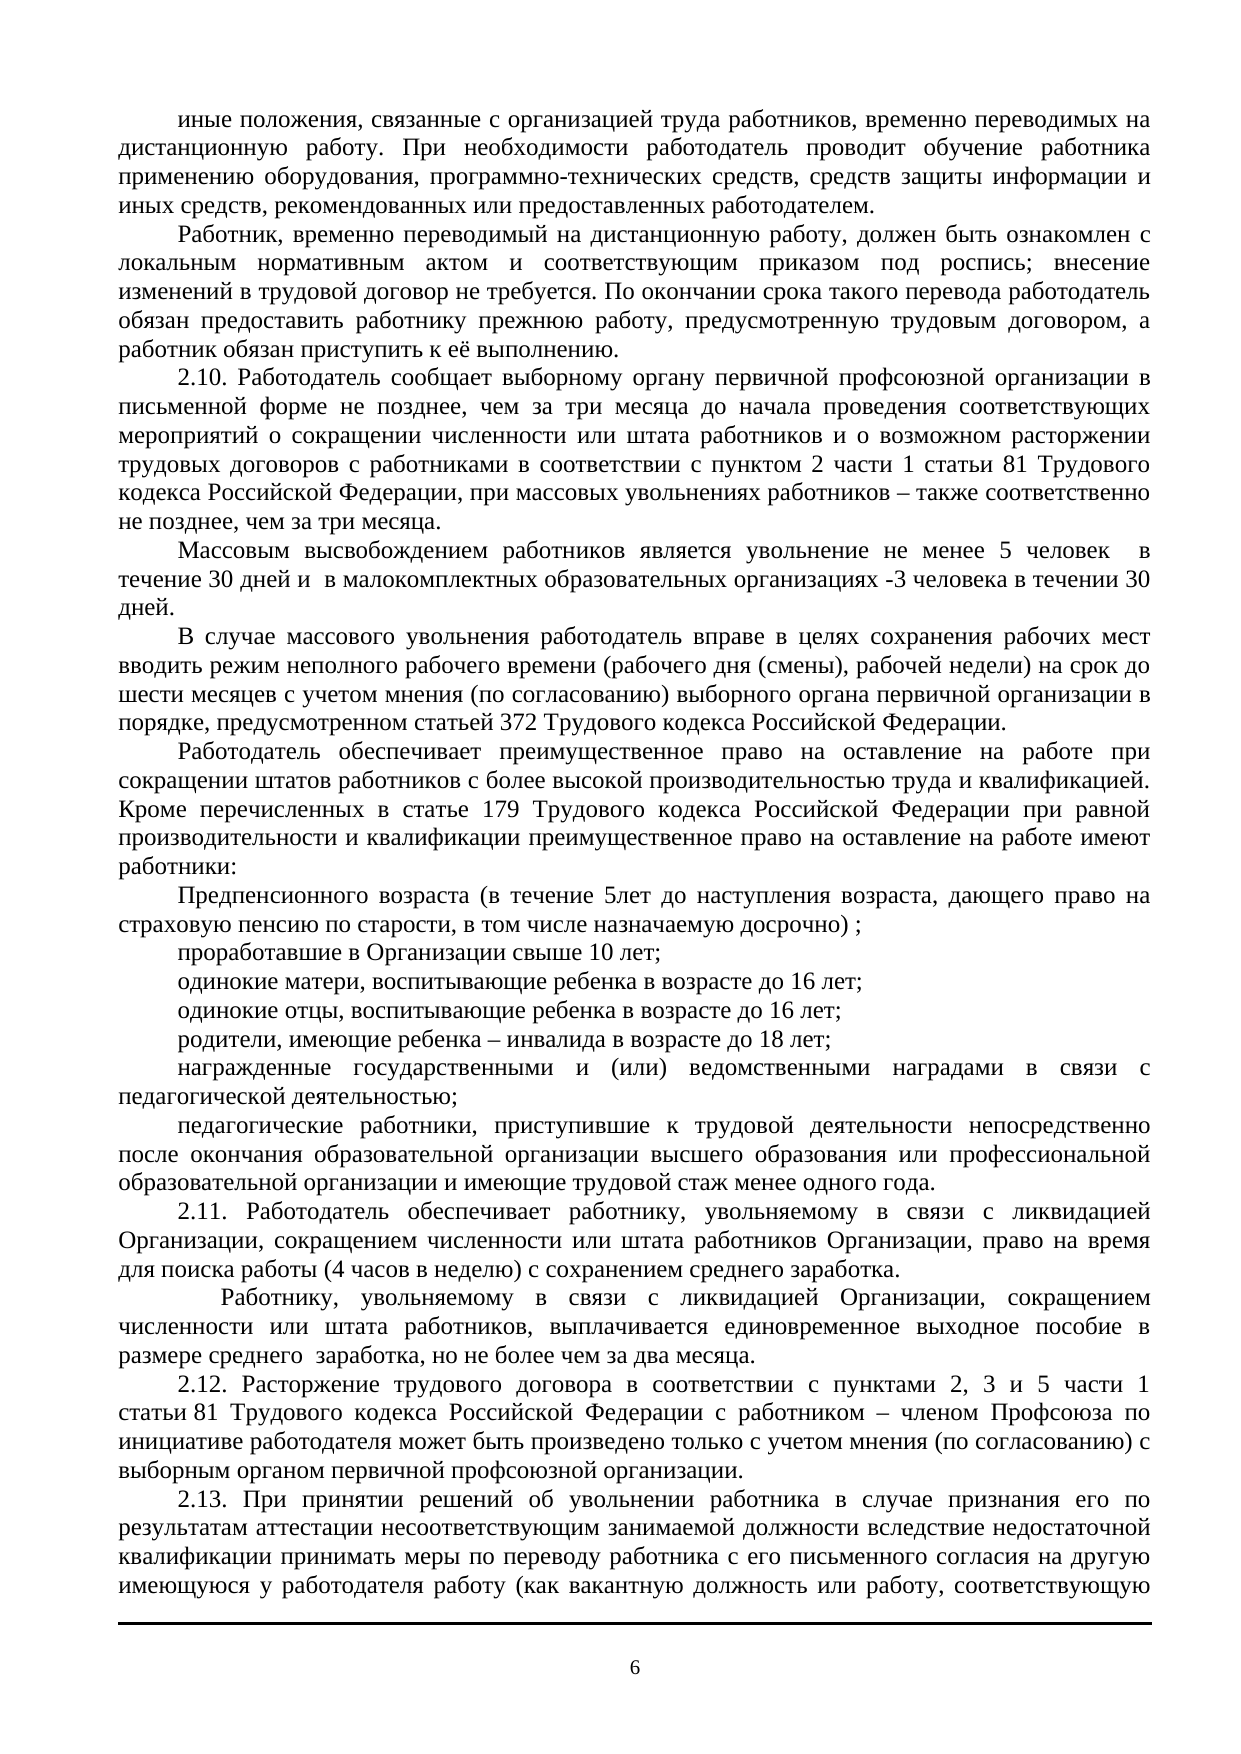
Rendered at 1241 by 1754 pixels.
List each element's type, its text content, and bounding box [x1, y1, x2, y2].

text 2.10. Работодатель сообщает выборному органу первичной профсоюзной организации в письменной форме не позднее, чем за три месяца до начала проведения соответствующих мероприятий о сокращении численности или штата работников и о возможном расторжении трудовых договоров с работниками в соответствии с пунктом 2 части 1 статьи 81 Трудового кодекса Российской Федерации, при массовых увольнениях работников – также соответственно не позднее, чем за три месяца. [118, 362, 1152, 535]
text педагогические работники, приступившие к трудовой деятельности непосредственно после окончания образовательной организации высшего образования или профессиональной образовательной организации и имеющие трудовой стаж менее одного года. [118, 1110, 1152, 1196]
text проработавшие в Организации свыше 10 лет; [118, 937, 1152, 966]
text 2.12. Расторжение трудового договора в соответствии с пунктами 2, 3 и 5 части 1 статьи 81 Трудового кодекса Российской Федерации с работником – членом Профсоюза по инициативе работодателя может быть произведено только с учетом мнения (по согласованию) с выборным органом первичной профсоюзной организации. [118, 1369, 1152, 1484]
text одинокие матери, воспитывающие ребенка в возрасте до 16 лет; [118, 966, 1152, 995]
text награжденные государственными и (или) ведомственными наградами в связи с педагогической деятельностью; [118, 1052, 1152, 1110]
text одинокие отцы, воспитывающие ребенка в возрасте до 16 лет; [118, 995, 1152, 1024]
text родители, имеющие ребенка – инвалида в возрасте до 18 лет; [118, 1024, 1152, 1052]
text Работнику, увольняемому в связи с ликвидацией Организации, сокращением численности или штата работников, выплачивается единовременное выходное пособие в размере среднего заработка, но не более чем за два месяца. [118, 1282, 1152, 1369]
text иные положения, связанные с организацией труда работников, временно переводимых на дистанционную работу. При необходимости работодатель проводит обучение работника применению оборудования, программно-технических средств, средств защиты информации и иных средств, рекомендованных или предоставленных работодателем. [118, 104, 1152, 219]
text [118, 1484, 1152, 1622]
text Предпенсионного возраста (в течение 5лет до наступления возраста, дающего право на страховую пенсию по старости, в том числе назначаемую досрочно) ; [118, 880, 1152, 937]
text Массовым высвобождением работников является увольнение не менее 5 человек в течение 30 дней и в малокомплектных образовательных организациях -3 человека в течении 30 дней. [118, 535, 1152, 621]
text Работник, временно переводимый на дистанционную работу, должен быть ознакомлен с локальным нормативным актом и соответствующим приказом под роспись; внесение изменений в трудовой договор не требуется. По окончании срока такого перевода работодатель обязан предоставить работнику прежнюю работу, предусмотренную трудовым договором, а работник обязан приступить к её выполнению. [118, 219, 1152, 362]
text 2.11. Работодатель обеспечивает работнику, увольняемому в связи с ликвидацией Организации, сокращением численности или штата работников Организации, право на время для поиска работы (4 часов в неделю) с сохранением среднего заработка. [118, 1196, 1152, 1282]
text В случае массового увольнения работодатель вправе в целях сохранения рабочих мест вводить режим неполного рабочего времени (рабочего дня (смены), рабочей недели) на срок до шести месяцев с учетом мнения (по согласованию) выборного органа первичной организации в порядке, предусмотренном статьей 372 Трудового кодекса Российской Федерации. [118, 621, 1152, 736]
text Работодатель обеспечивает преимущественное право на оставление на работе при сокращении штатов работников с более высокой производительностью труда и квалификацией. Кроме перечисленных в статье 179 Трудового кодекса Российской Федерации при равной производительности и квалификации преимущественное право на оставление на работе имеют работники: [118, 736, 1152, 880]
